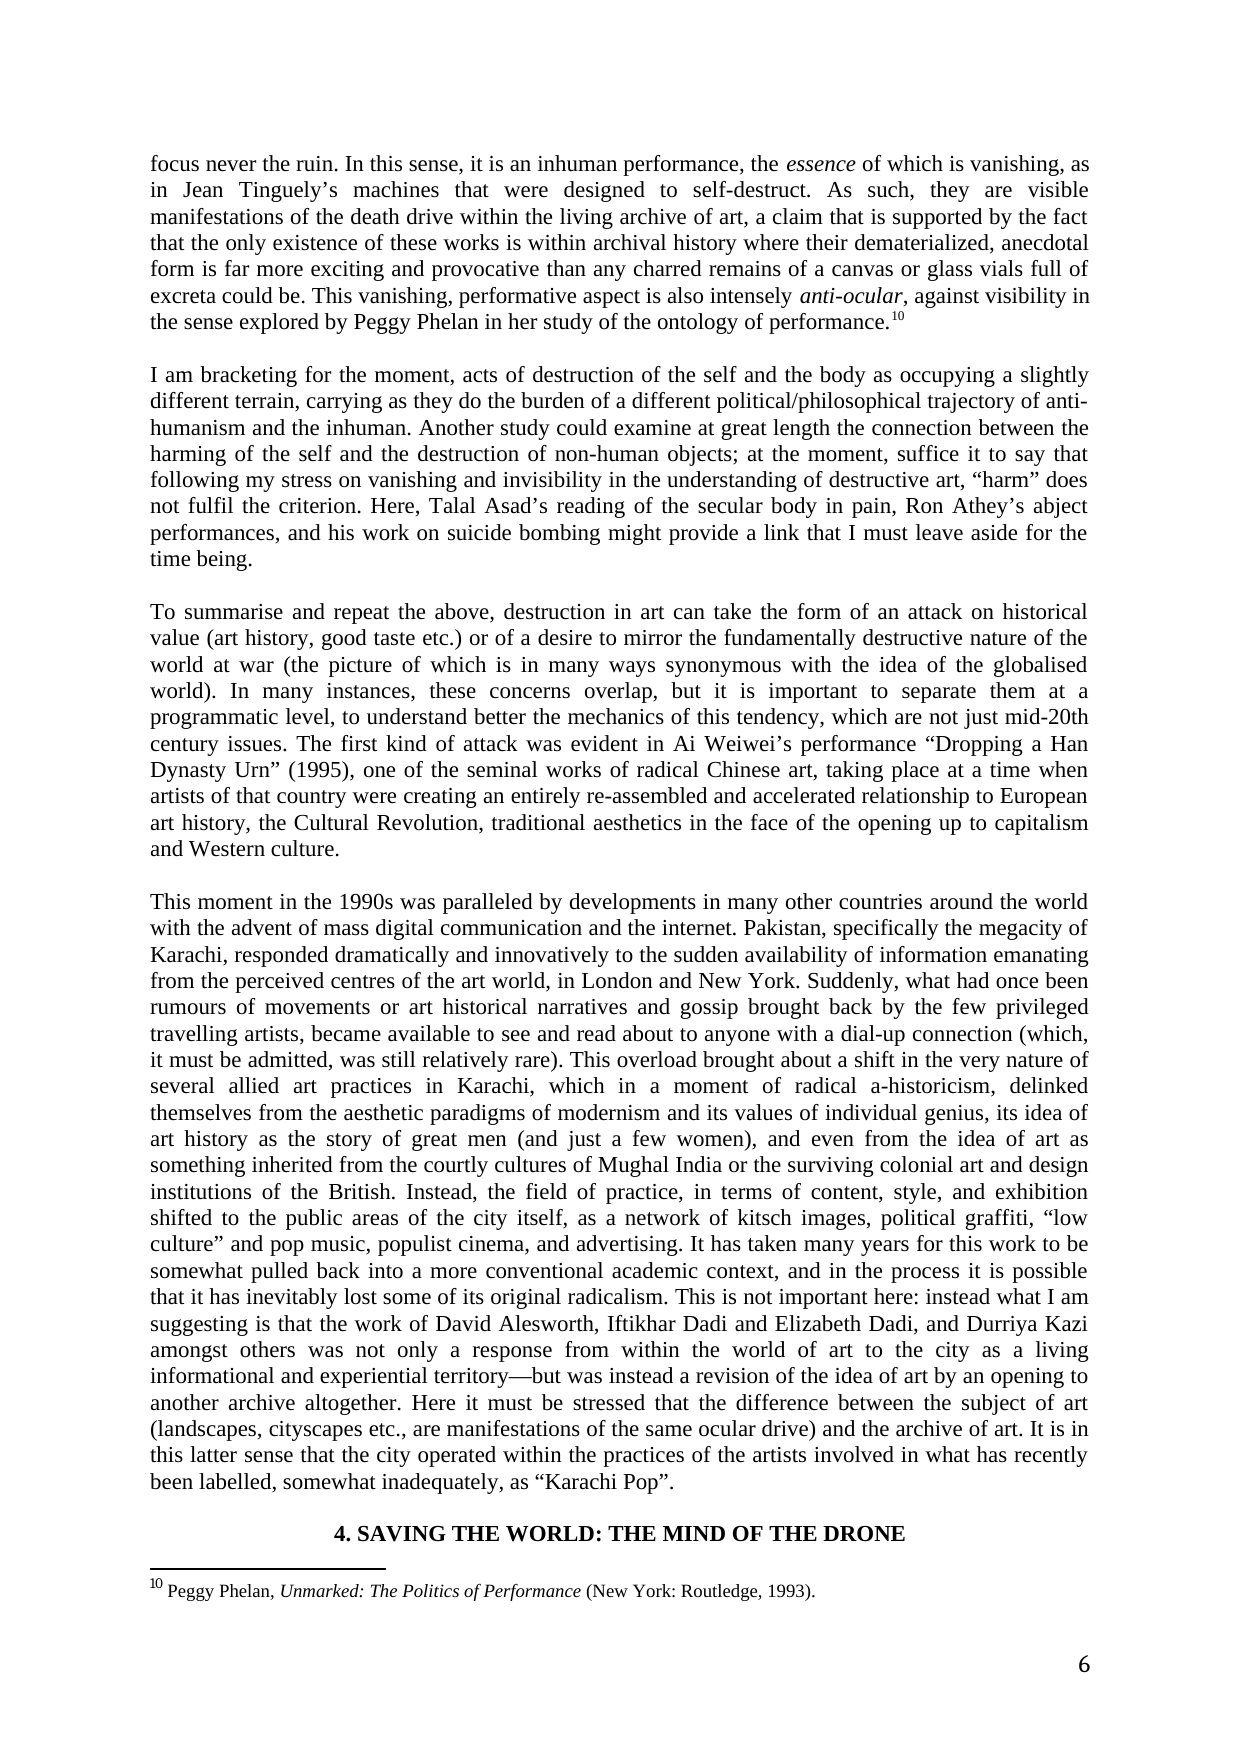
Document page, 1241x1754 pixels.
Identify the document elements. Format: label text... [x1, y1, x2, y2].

text This moment in the 1990s was paralleled by developments in many other countries around the world with the advent of mass digital communication and the internet. Pakistan, specifically the megacity of Karachi, responded dramatically and innovatively to the sudden availability of information emanating from the perceived centres of the art world, in London and New York. Suddenly, what had once been rumours of movements or art historical narratives and gossip brought back by the few privileged travelling artists, became available to see and read about to anyone with a dial-up connection (which, it must be admitted, was still relatively rare). This overload brought about a shift in the very nature of several allied art practices in Karachi, which in a moment of radical a-historicism, delinked themselves from the aesthetic paradigms of modernism and its values of individual genius, its idea of art history as the story of great men (and just a few women), and even from the idea of art as something inherited from the courtly cultures of Mughal India or the surviving colonial art and design institutions of the British. Instead, the field of practice, in terms of content, style, and exhibition shifted to the public areas of the city itself, as a network of kitsch images, political graffiti, “low culture” and pop music, populist cinema, and advertising. It has taken many years for this work to be somewhat pulled back into a more conventional academic context, and in the process it is possible that it has inevitably lost some of its original radicalism. This is not important here: instead what I am suggesting is that the work of David Alesworth, Iftikhar Dadi and Elizabeth Dadi, and Durriya Kazi amongst others was not only a response from within the world of art to the city as a living informational and experiential territory—but was instead a revision of the idea of art by an opening to another archive altogether. Here it must be stressed that the difference between the subject of art (landscapes, cityscapes etc., are manifestations of the same ocular drive) and the archive of art. It is in this latter sense that the city operated within the practices of the artists involved in what has recently been labelled, somewhat inadequately, as “Karachi Pop”. [150, 888, 1090, 1494]
text To summarise and repeat the above, destruction in art can take the form of an attack on historical value (art history, good taste etc.) or of a desire to mirror the fundamentally destructive nature of the world at war (the picture of which is in many ways synonymous with the idea of the globalised world). In many instances, these concerns overlap, but it is important to separate them at a programmatic level, to understand better the mechanics of this tendency, which are not just mid-20th century issues. The first kind of attack was evident in Ai Weiwei’s performance “Dropping a Han Dynasty Urn” (1995), one of the seminal works of radical Chinese art, taking place at a time when artists of that country were creating an entirely re-assembled and accelerated relationship to European art history, the Cultural Revolution, traditional aesthetics in the face of the opening up to capitalism and Western culture. [150, 598, 1090, 862]
text I am bracketing for the moment, acts of destruction of the self and the body as occupying a slightly different terrain, carrying as they do the burden of a different political/philosophical trajectory of anti-humanism and the inhuman. Another study could examine at great length the connection between the harming of the self and the destruction of non-human objects; at the moment, suffice it to say that following my stress on vanishing and invisibility in the understanding of destructive art, “harm” does not fulfil the criterion. Here, Talal Asad’s reading of the secular body in pain, Ron Athey’s abject performances, and his work on suicide bombing might provide a link that I must leave aside for the time being. [150, 361, 1090, 572]
text 4. SAVING THE WORLD: THE MIND OF THE DRONE [150, 1520, 1090, 1547]
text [150, 150, 1090, 334]
